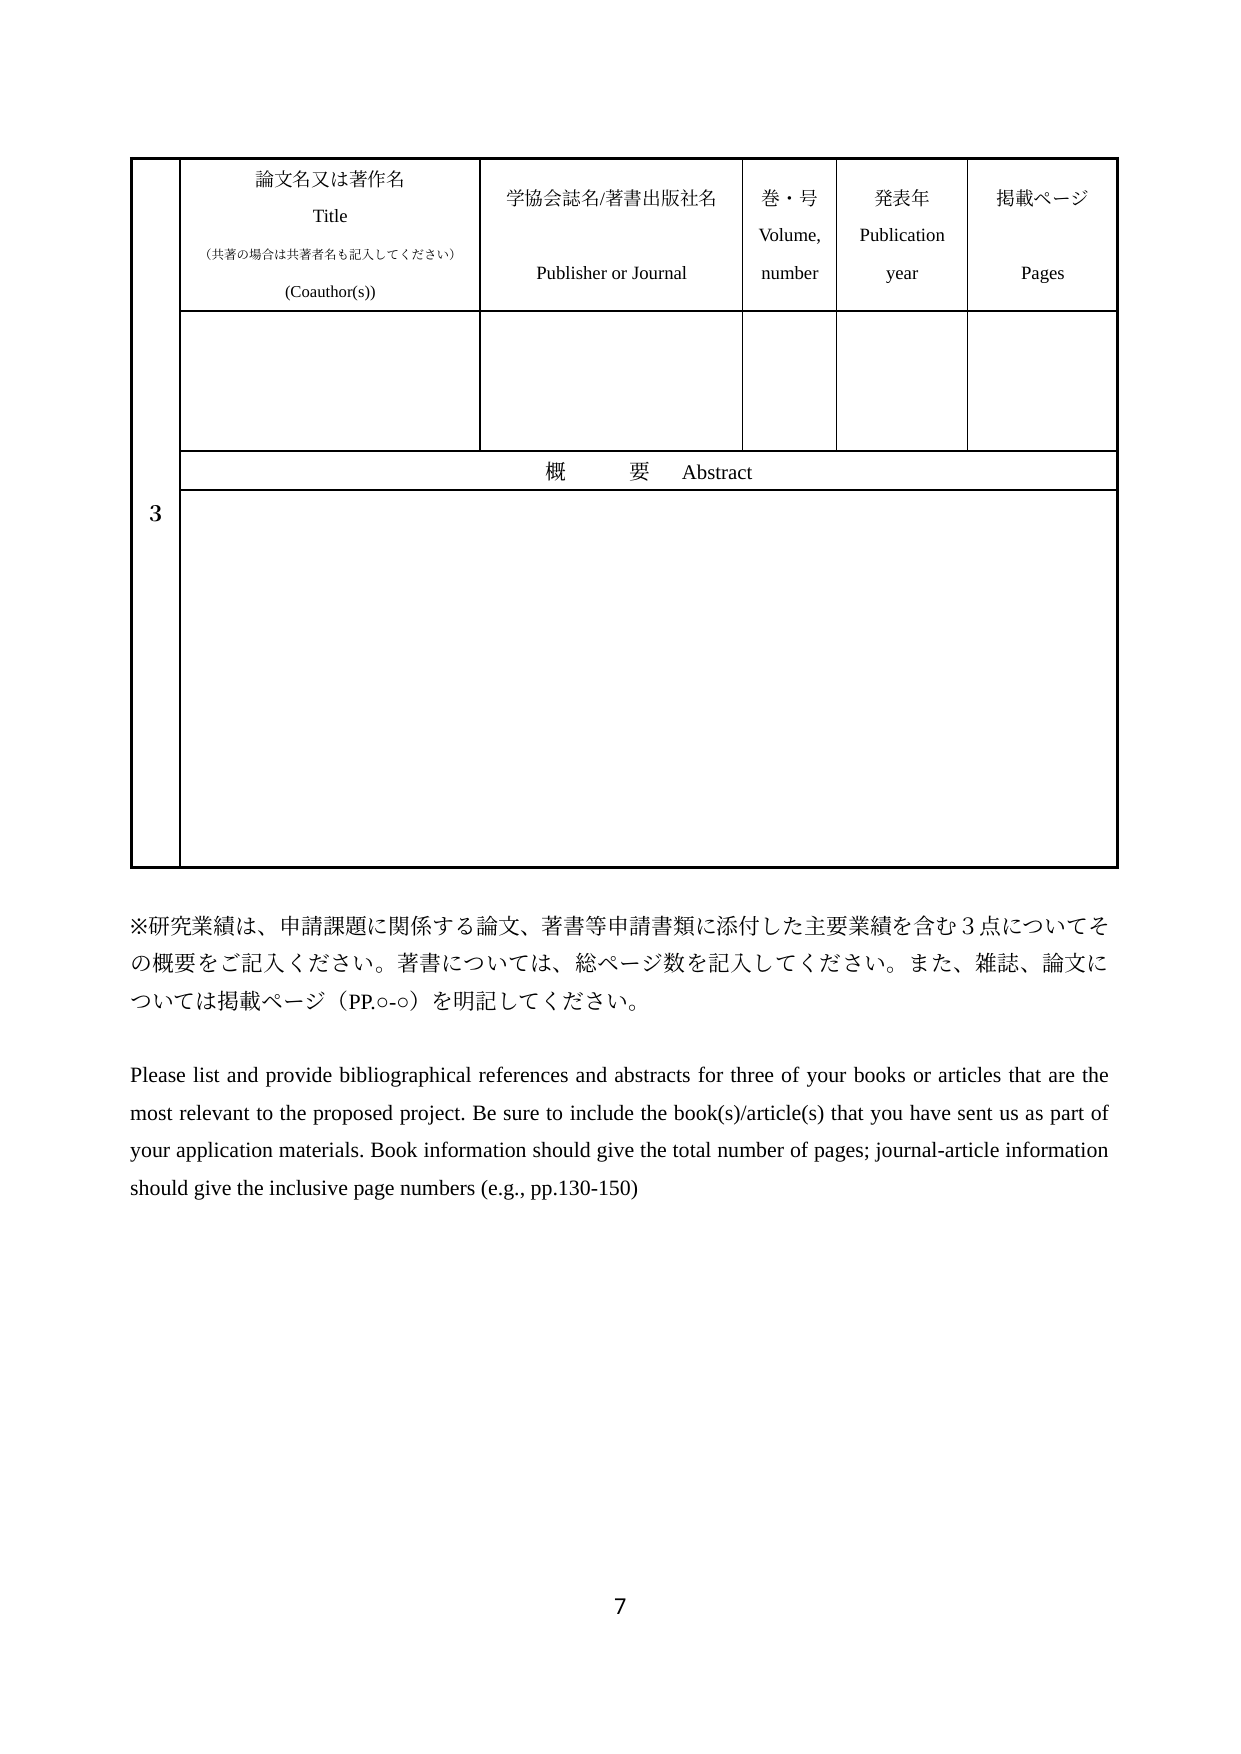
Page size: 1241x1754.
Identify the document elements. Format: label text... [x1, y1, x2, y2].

text ※研究業績は、申請課題に関係する論文、著書等申請書類に添付した主要業績を含む３点についてその概要をご記入ください。著書については、総ページ数を記入してください。また、雑誌、論文については掲載ページ（PP.○-○）を明記してください。 [130, 906, 1110, 1019]
table_cell [481, 312, 742, 450]
text Please list and provide bibliographical references and abstracts for three of your books or articles that are the most relevant to the proposed project. Be sure to include the book(s)/article(s) that you have sent us as part of your application materials. Book information should give the total number of pages; journal-article information should give the inclusive page numbers (e.g., pp.130-150) [130, 1056, 1110, 1206]
table_header 論文名又は著作名 Title （共著の場合は共著者名も記入してください） (Coauthor(s)) [181, 160, 479, 310]
table_header 発表年 Publication year [837, 160, 967, 310]
table_cell [743, 312, 836, 450]
table_cell [968, 312, 1116, 450]
table_cell [181, 312, 479, 450]
table_header ３ [133, 160, 179, 866]
table_header 掲載ページ Pages [968, 160, 1116, 310]
table_header 巻・号 Volume, number [743, 160, 836, 310]
table_cell [837, 312, 967, 450]
table_cell 概 要 Abstract [181, 452, 1116, 489]
table_header 学協会誌名/著書出版社名 Publisher or Journal [481, 160, 742, 310]
table_cell [181, 491, 1116, 866]
